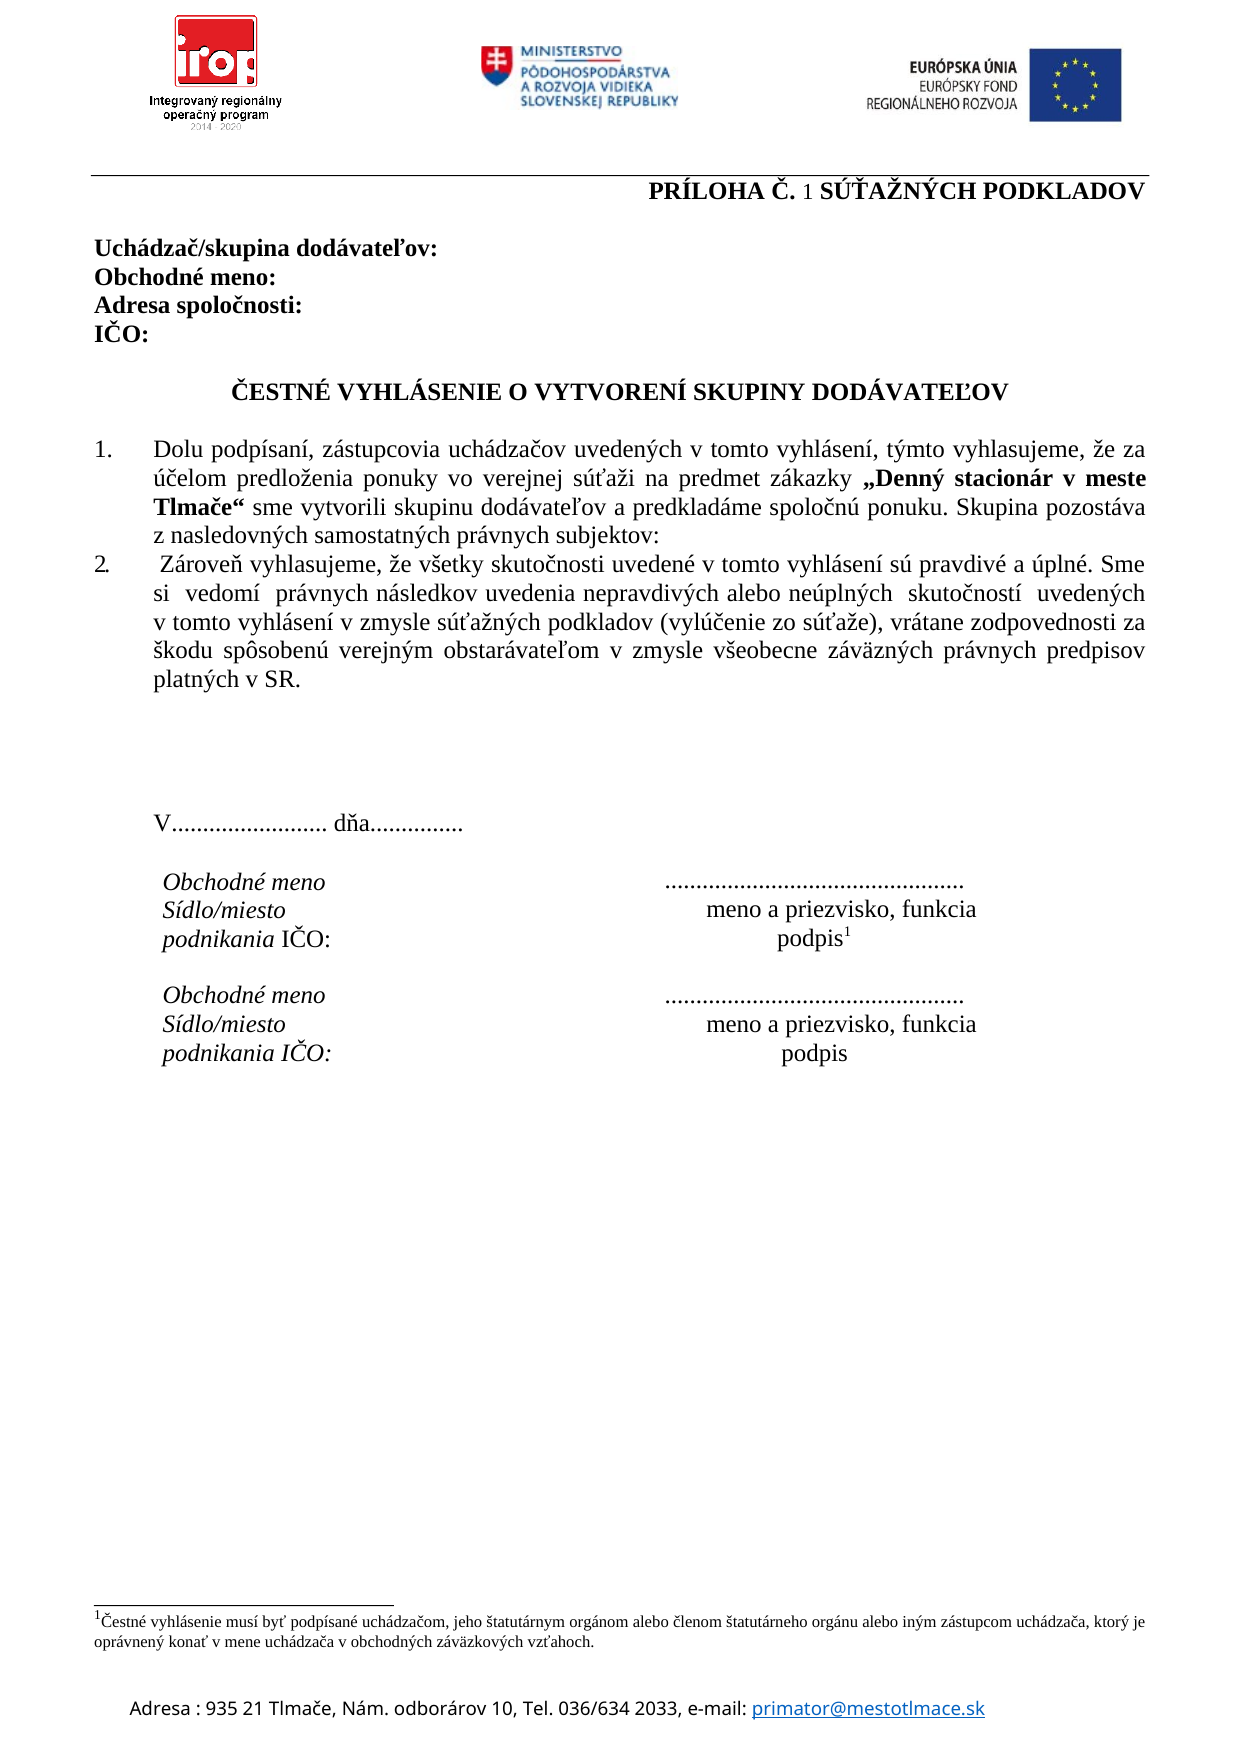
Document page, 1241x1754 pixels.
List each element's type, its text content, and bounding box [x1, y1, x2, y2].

picture [481, 46, 679, 110]
table_cell ................................................ meno a priezvisko, funkcia podpis [535, 967, 998, 1067]
text V......................... dňa............... [153, 808, 1159, 837]
list Dolu podpísaní, zástupcovia uchádzačov uvedených v tomto vyhlásení, týmto vyhlasujeme, že za účelom predloženia ponuky vo verejnej súťaži na predmet zákazky „Denný stacionár v meste Tlmače“ sme vytvorili skupinu dodávateľov a predkladáme spoločnú ponuku. Skupina pozostáva z nasledovných samostatných právnych subjektov: [94, 434, 1147, 549]
list Zároveň vyhlasujeme, že všetky skutočnosti uvedené v tomto vyhlásení sú pravdivé a úplné. Sme si vedomí právnych následkov uvedenia nepravdivých alebo neúplných skutočností uvedených v tomto vyhlásení v zmysle súťažných podkladov (vylúčenie zo súťaže), vrátane zodpovednosti za škodu spôsobenú verejným obstarávateľom v zmysle všeobecne záväzných právnych predpisov platných v SR. [94, 549, 1147, 693]
picture [865, 42, 1125, 128]
text IČO: [94, 319, 1159, 348]
table_header ................................................ meno a priezvisko, funkcia podpis1 [535, 867, 998, 967]
picture [150, 15, 282, 130]
table_cell Obchodné meno Sídlo/miesto podnikania IČO: [141, 967, 534, 1067]
subtitle ČESTNÉ VYHLÁSENIE O VYTVORENÍ SKUPINY DODÁVATEĽOV [82, 377, 1158, 405]
text Obchodné meno: [94, 262, 1159, 290]
text 1Čestné vyhlásenie musí byť podpísané uchádzačom, jeho štatutárnym orgánom alebo členom štatutárneho orgánu alebo iným zástupcom uchádzača, ktorý je oprávnený konať v mene uchádzača v obchodných záväzkových vzťahoch. [94, 1606, 1147, 1651]
subtitle Uchádzač/skupina dodávateľov: [94, 233, 1159, 262]
text Adresa spoločnosti: [94, 290, 1159, 319]
table_header Obchodné meno Sídlo/miesto podnikania IČO: [141, 867, 534, 967]
